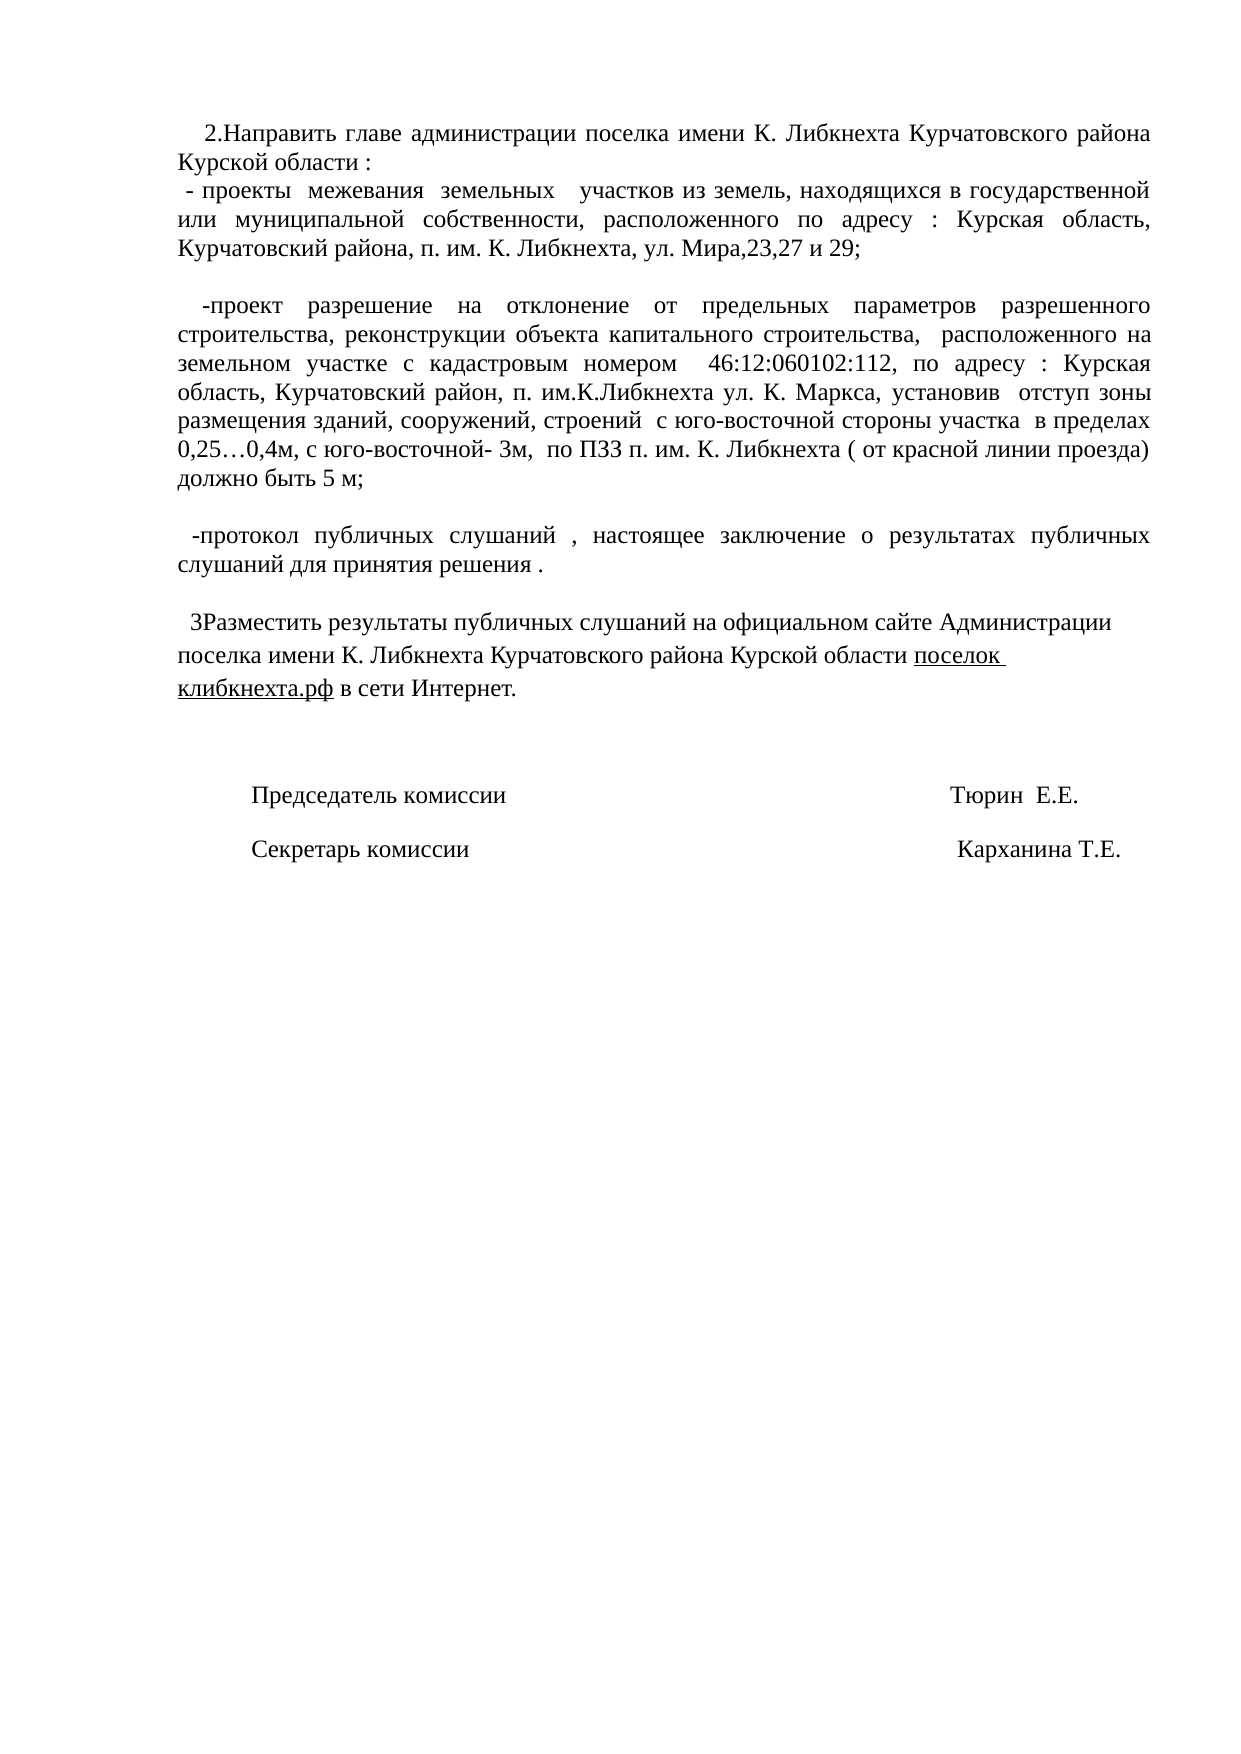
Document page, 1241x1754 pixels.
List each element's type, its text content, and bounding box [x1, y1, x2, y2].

text поселка имени К. Либкнехта Курчатовского района Курской области поселок [177, 640, 1152, 669]
text 3Разместить результаты публичных слушаний на официальном сайте Администрации [177, 607, 1152, 636]
text - проекты межевания земельных участков из земель, находящихся в государственной или муниципальной собственности, расположенного по адресу : Курская область, Курчатовский района, п. им. К. Либкнехта, ул. Мира,23,27 и 29; [177, 176, 1152, 262]
text -проект разрешение на отклонение от предельных параметров разрешенного строительства, реконструкции объекта капитального строительства, расположенного на земельном участке с кадастровым номером 46:12:060102:112, по адресу : Курская область, Курчатовский район, п. им.К.Либкнехта ул. К. Маркса, установив отступ зоны размещения зданий, сооружений, строений с юго-восточной стороны участка в пределах 0,25…0,4м, с юго-восточной- 3м, по ПЗЗ п. им. К. Либкнехта ( от красной линии проезда) должно быть 5 м; [177, 291, 1152, 492]
text 2.Направить главе администрации поселка имени К. Либкнехта Курчатовского района Курской области : [177, 118, 1152, 176]
text Секретарь комиссии Карханина Т.Е. [177, 834, 1152, 863]
text Председатель комиссии Тюрин Е.Е. [177, 781, 1152, 809]
text клибкнехта.рф в сети Интернет. [177, 673, 1152, 702]
text -протокол публичных слушаний , настоящее заключение о результатах публичных слушаний для принятия решения . [177, 521, 1152, 578]
